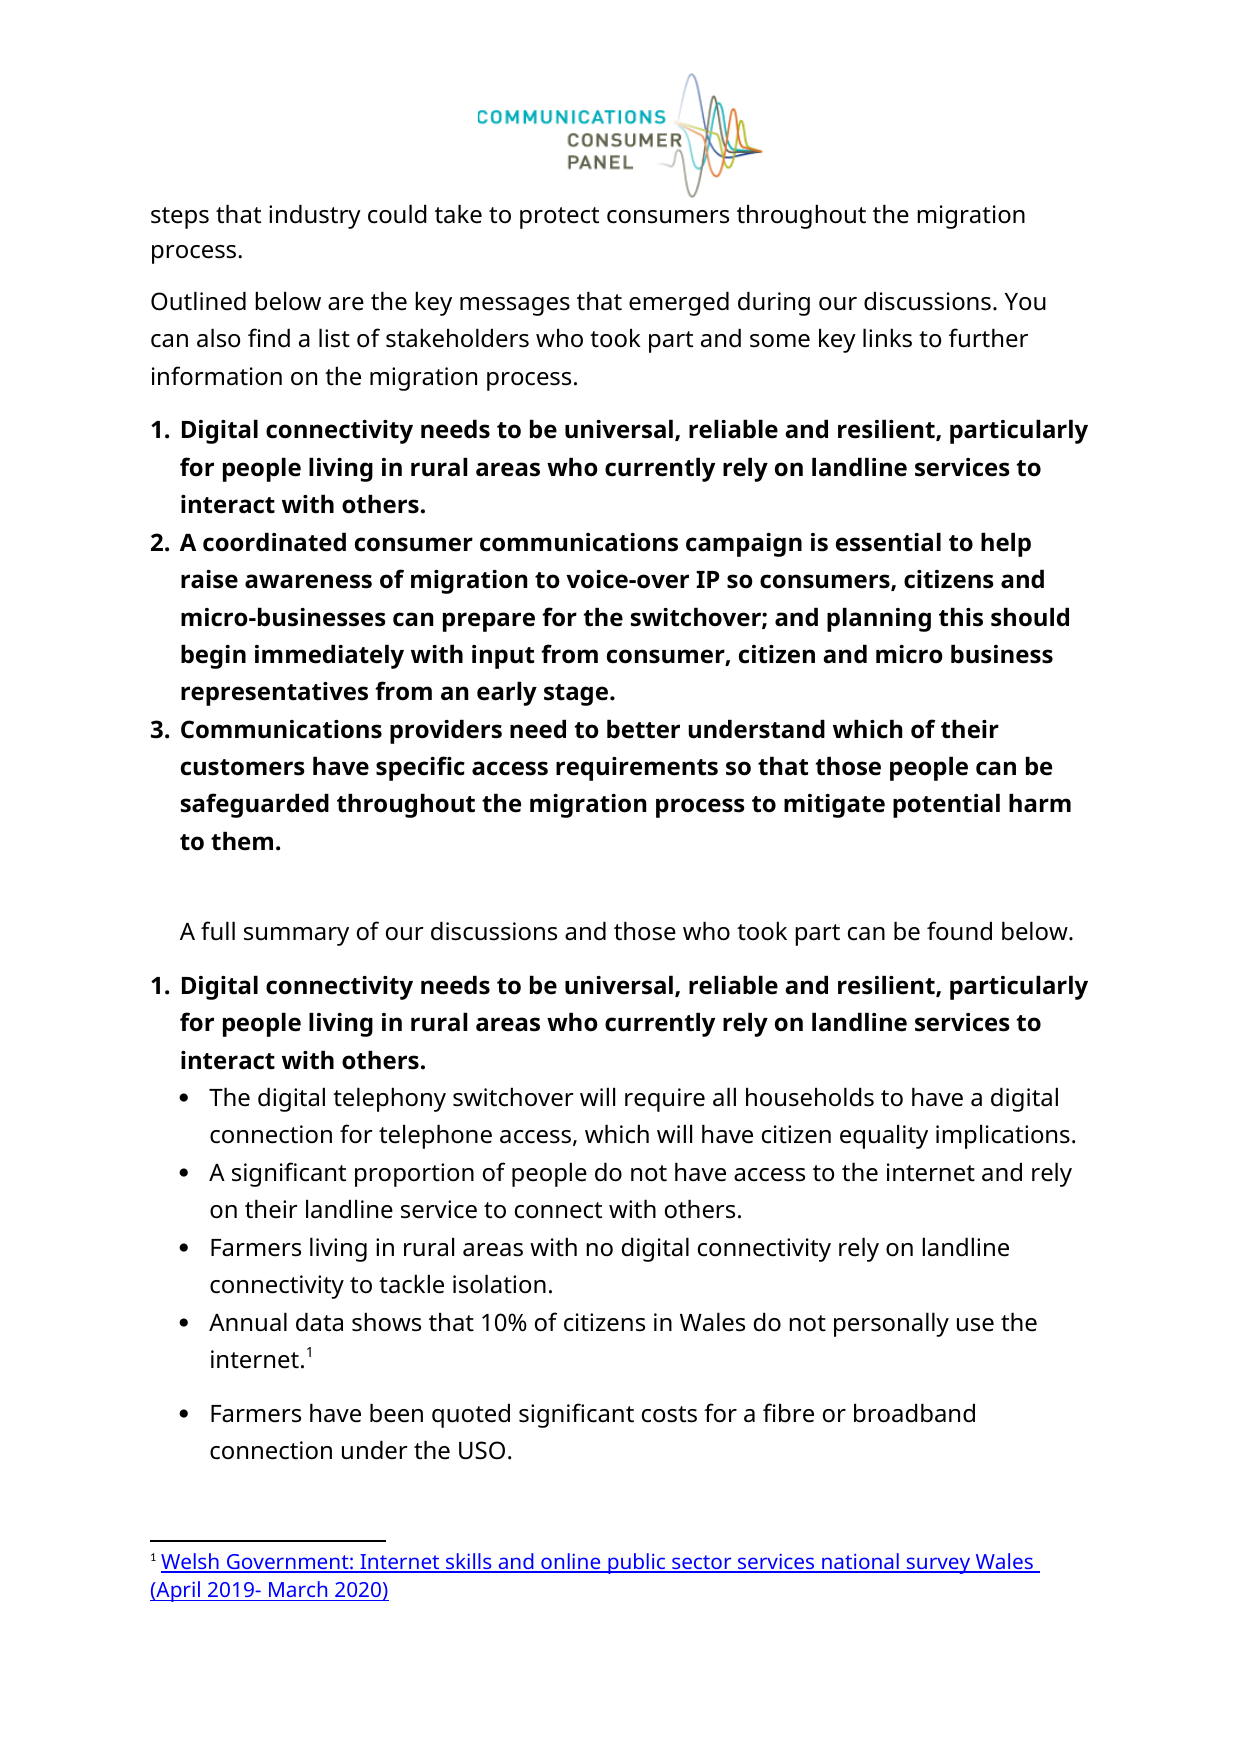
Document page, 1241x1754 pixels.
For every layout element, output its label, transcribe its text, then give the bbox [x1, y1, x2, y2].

list Farmers have been quoted significant costs for a fibre or broadband connection under the USO. [179, 1397, 1090, 1467]
list A significant proportion of people do not have access to the internet and rely on their landline service to connect with others. [179, 1156, 1090, 1226]
list Digital connectivity needs to be universal, reliable and resilient, particularly for people living in rural areas who currently rely on landline services to interact with others. [150, 969, 1090, 1076]
text Outlined below are the key messages that emerged during our discussions. You can also find a list of stakeholders who took part and some key links to further information on the migration process. [150, 284, 1090, 392]
text A full summary of our discussions and those who took part can be found below. [150, 915, 1090, 947]
list Communications providers need to better understand which of their customers have specific access requirements so that those people can be safeguarded throughout the migration process to mitigate potential harm to them. [150, 712, 1090, 857]
list Farmers living in rural areas with no digital connectivity rely on landline connectivity to tackle isolation. [179, 1231, 1090, 1301]
list The digital telephony switchover will require all households to have a digital connection for telephone access, which will have citizen equality implications. [179, 1081, 1090, 1151]
list Annual data shows that 10% of citizens in Wales do not personally use the internet. [179, 1305, 1090, 1375]
list Digital connectivity needs to be universal, reliable and resilient, particularly for people living in rural areas who currently rely on landline services to interact with others. [150, 413, 1090, 521]
list A coordinated consumer communications campaign is essential to help raise awareness of migration to voice-over IP so consumers, citizens and micro-businesses can prepare for the switchover; and planning this should begin immediately with input from consumer, citizen and micro business representatives from an early stage. [150, 526, 1090, 708]
picture [477, 73, 763, 198]
